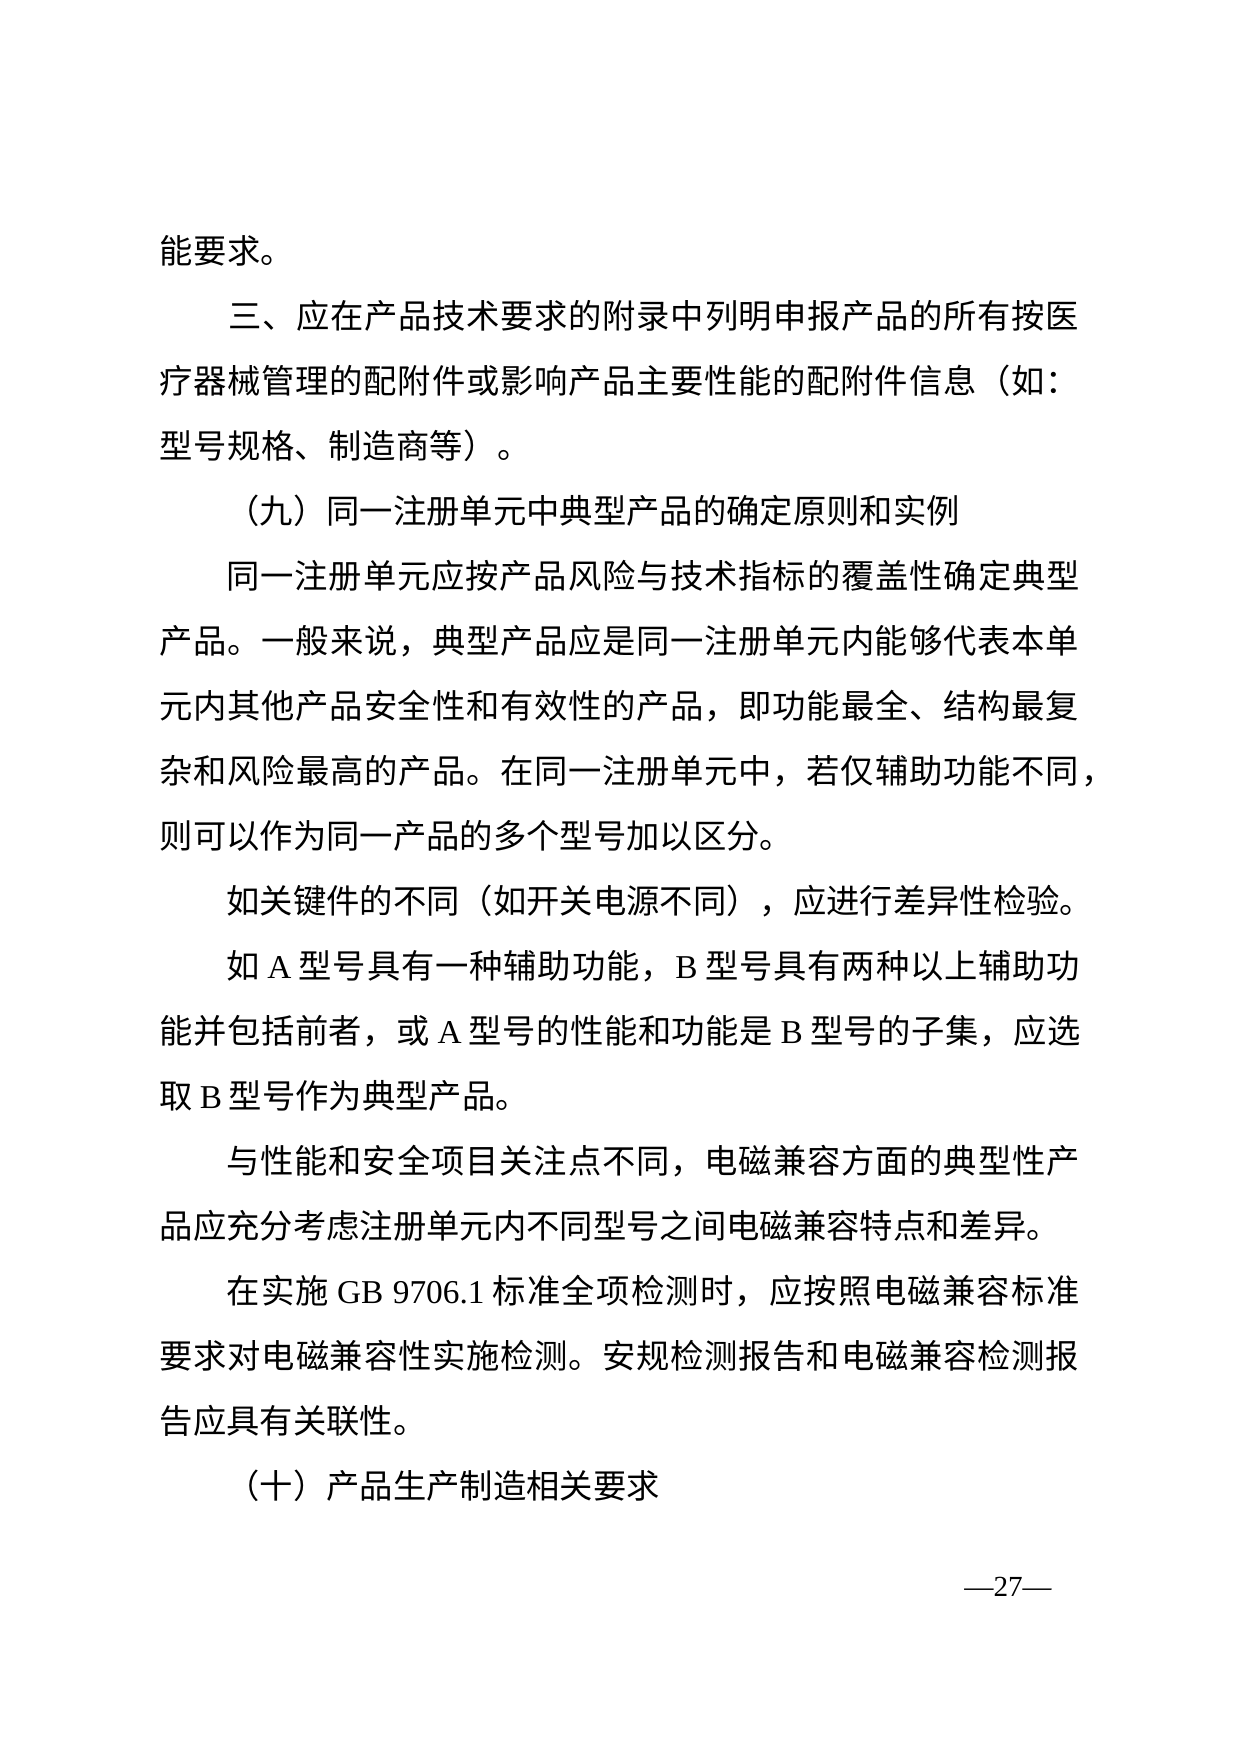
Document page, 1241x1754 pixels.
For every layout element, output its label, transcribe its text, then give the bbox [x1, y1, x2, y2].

text 与性能和安全项目关注点不同，电磁兼容方面的典型性产品应充分考虑注册单元内不同型号之间电磁兼容特点和差异。 [159, 1127, 1081, 1257]
text 在实施GB 9706.1标准全项检测时，应按照电磁兼容标准要求对电磁兼容性实施检测。安规检测报告和电磁兼容检测报告应具有关联性。 [159, 1257, 1081, 1452]
text 如关键件的不同（如开关电源不同），应进行差异性检验。 [159, 867, 1081, 932]
text （十）产品生产制造相关要求 [159, 1452, 1081, 1517]
text （九）同一注册单元中典型产品的确定原则和实例 [159, 477, 1081, 542]
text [159, 217, 1081, 282]
text 如A型号具有一种辅助功能，B型号具有两种以上辅助功能并包括前者，或A型号的性能和功能是B型号的子集，应选取B型号作为典型产品。 [159, 932, 1081, 1127]
text 同一注册单元应按产品风险与技术指标的覆盖性确定典型产品。一般来说，典型产品应是同一注册单元内能够代表本单元内其他产品安全性和有效性的产品，即功能最全、结构最复杂和风险最高的产品。在同一注册单元中，若仅辅助功能不同，则可以作为同一产品的多个型号加以区分。 [159, 542, 1081, 867]
text 三、应在产品技术要求的附录中列明申报产品的所有按医疗器械管理的配附件或影响产品主要性能的配附件信息（如：型号规格、制造商等）。 [159, 282, 1081, 477]
